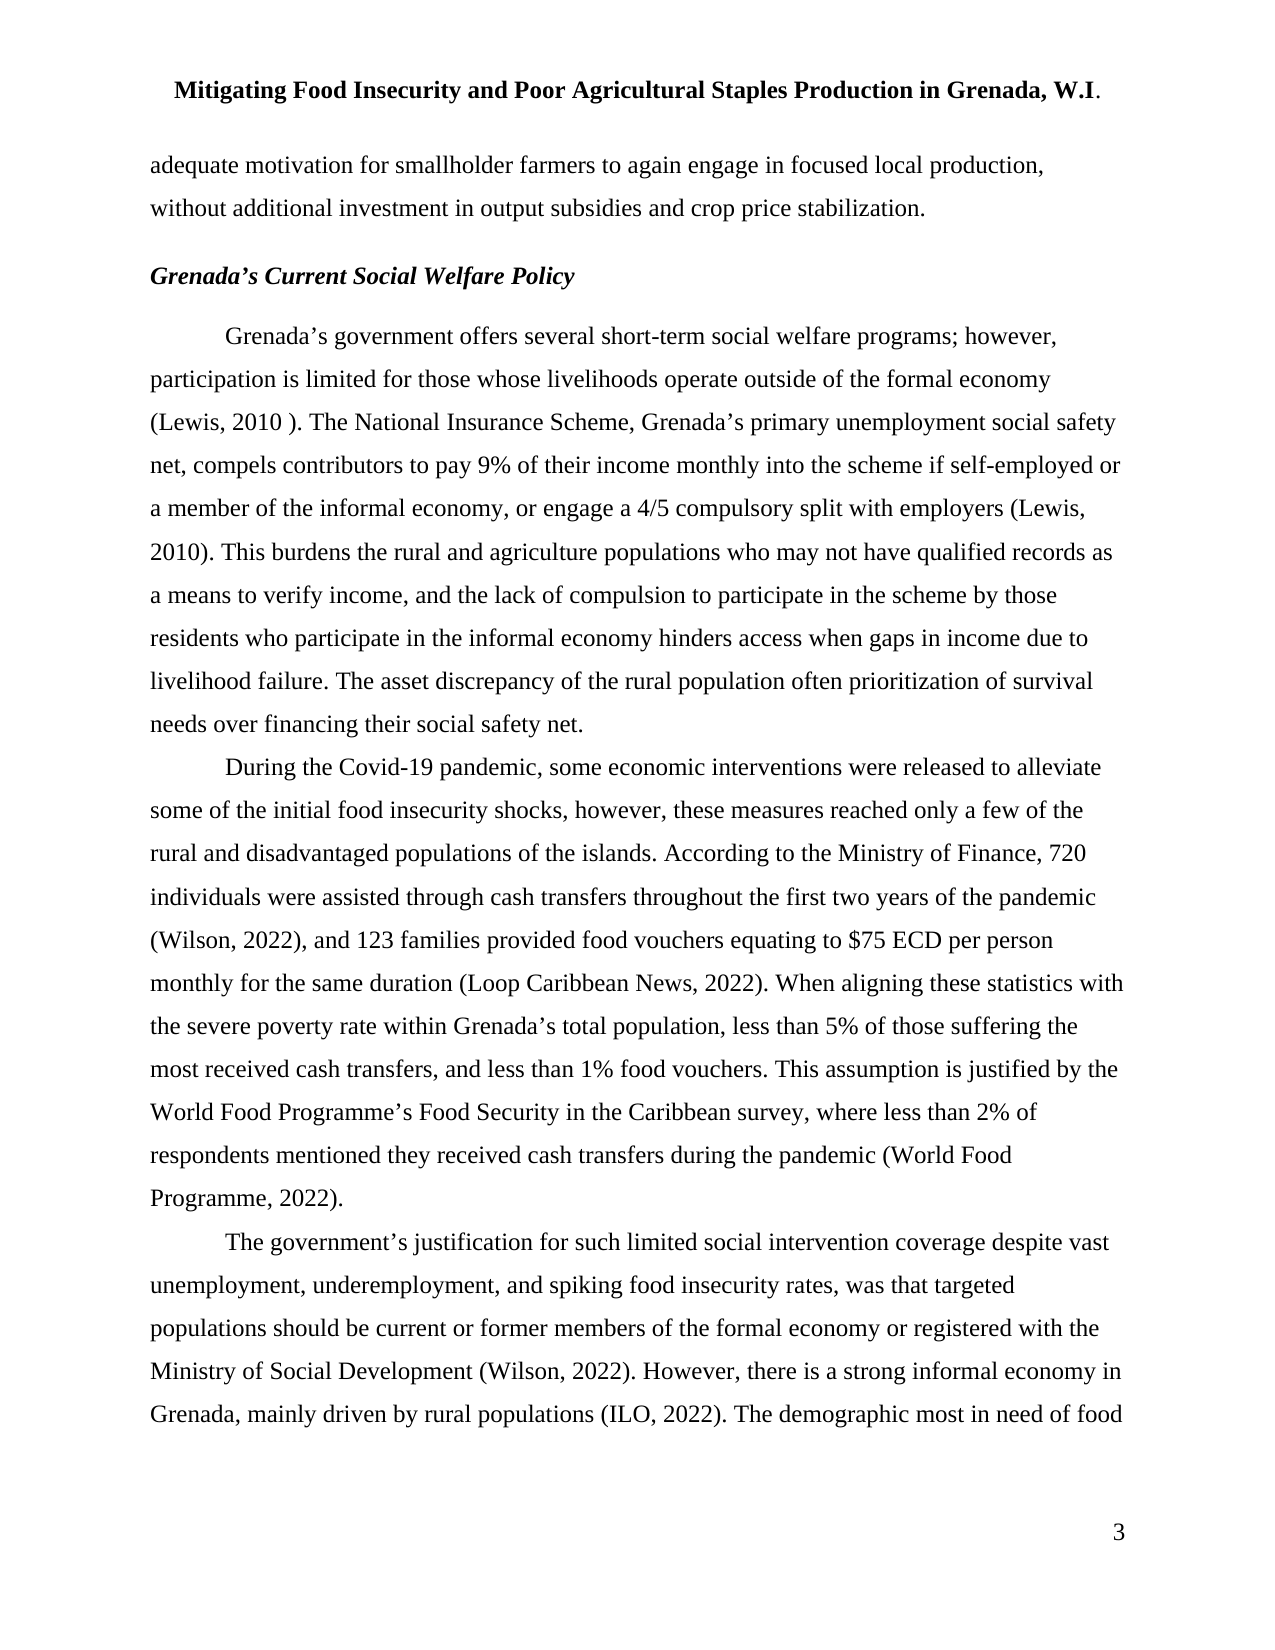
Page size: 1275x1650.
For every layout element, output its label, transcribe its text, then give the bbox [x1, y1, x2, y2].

text Grenada’s government offers several short-term social welfare programs; however, participation is limited for those whose livelihoods operate outside of the formal economy (Lewis, 2010 ). The National Insurance Scheme, Grenada’s primary unemployment social safety net, compels contributors to pay 9% of their income monthly into the scheme if self-employed or a member of the informal economy, or engage a 4/5 compulsory split with employers (Lewis, 2010). This burdens the rural and agriculture populations who may not have qualified records as a means to verify income, and the lack of compulsion to participate in the scheme by those residents who participate in the informal economy hinders access when gaps in income due to livelihood failure. The asset discrepancy of the rural population often prioritization of survival needs over financing their social safety net. [150, 321, 1125, 738]
text During the Covid-19 pandemic, some economic interventions were released to alleviate some of the initial food insecurity shocks, however, these measures reached only a few of the rural and disadvantaged populations of the islands. According to the Ministry of Finance, 720 individuals were assisted through cash transfers throughout the first two years of the pandemic (Wilson, 2022), and 123 families provided food vouchers equating to $75 ECD per person monthly for the same duration (Loop Caribbean News, 2022). When aligning these statistics with the severe poverty rate within Grenada’s total population, less than 5% of those suffering the most received cash transfers, and less than 1% food vouchers. This assumption is justified by the World Food Programme’s Food Security in the Caribbean survey, where less than 2% of respondents mentioned they received cash transfers during the pandemic (World Food Programme, 2022). [150, 752, 1125, 1212]
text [150, 150, 1125, 222]
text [150, 1227, 1125, 1428]
text Grenada’s Current Social Welfare Policy [150, 261, 1125, 290]
